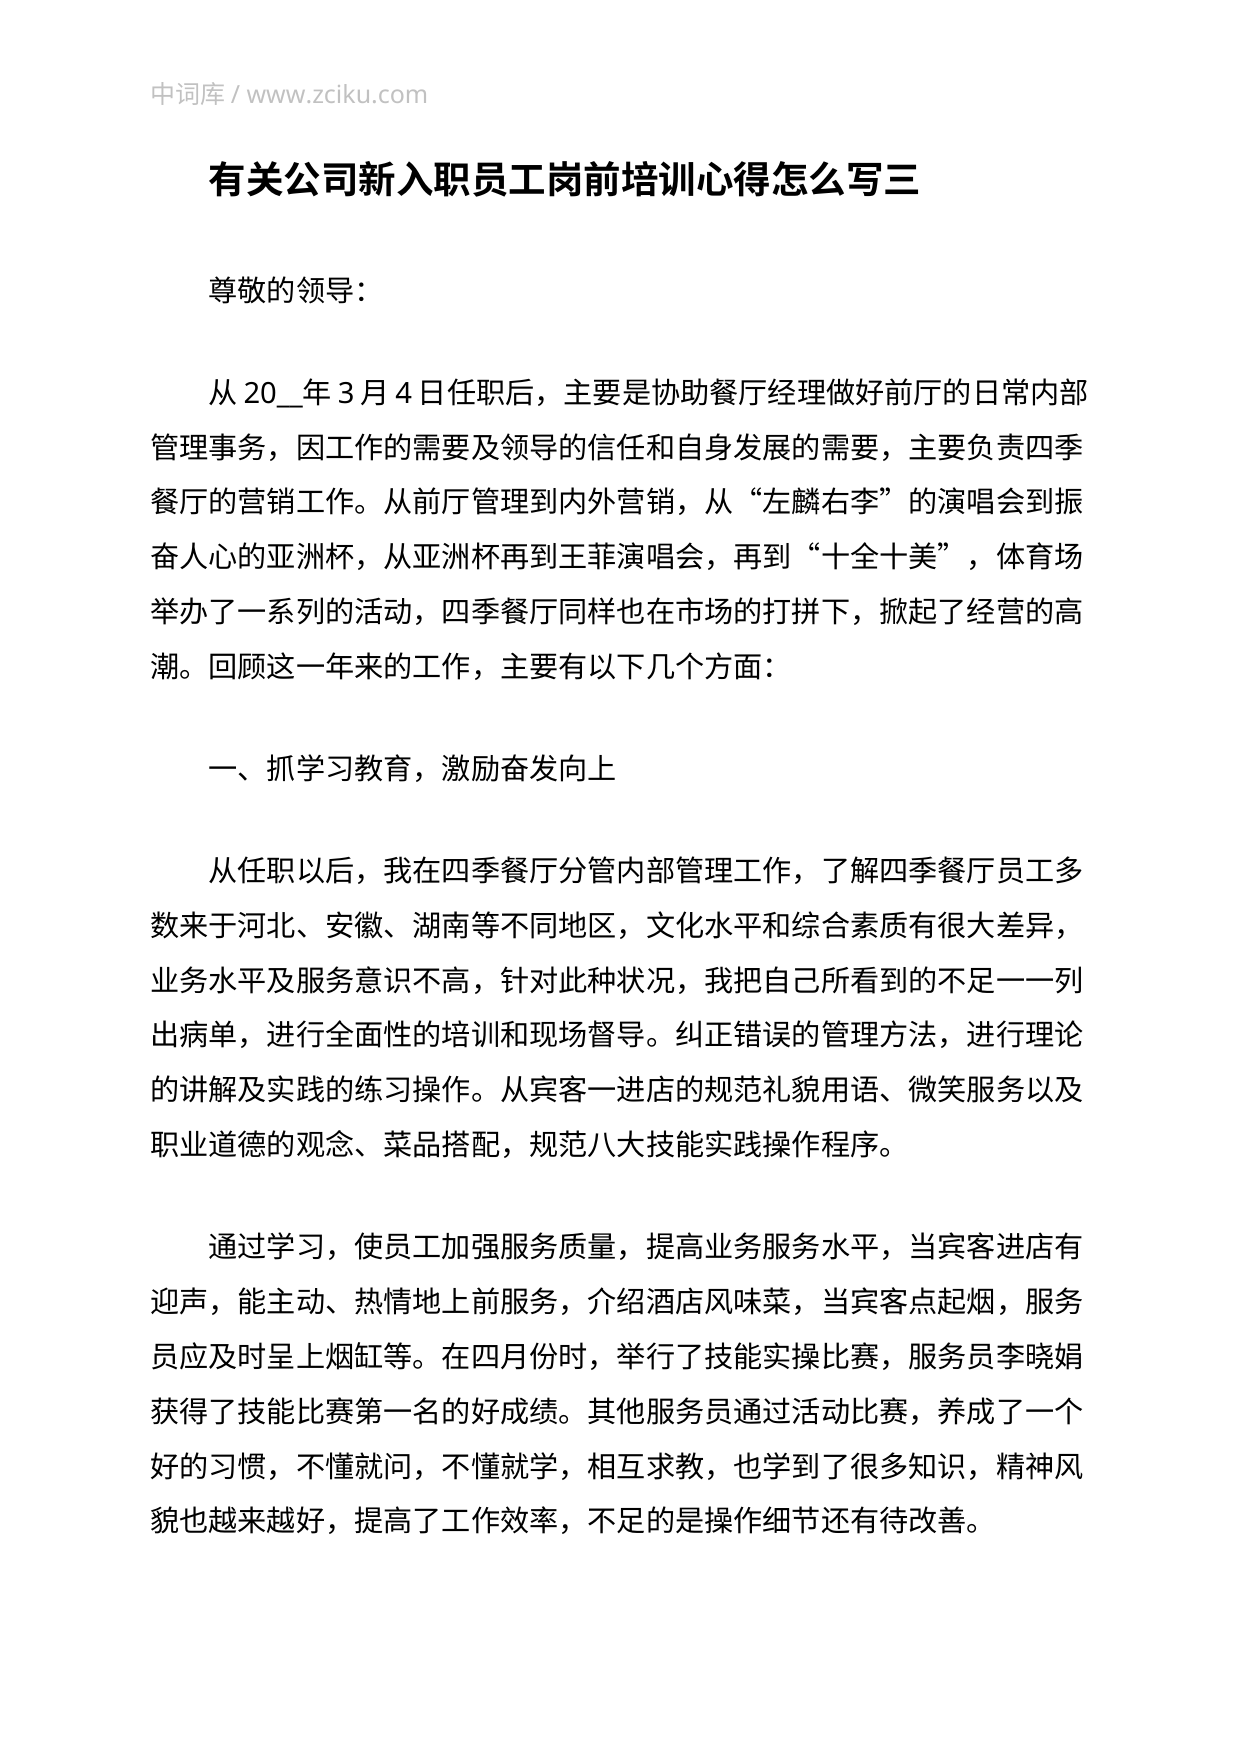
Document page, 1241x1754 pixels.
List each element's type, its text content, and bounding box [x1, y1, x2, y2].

text 从任职以后，我在四季餐厅分管内部管理工作，了解四季餐厅员工多数来于河北、安徽、湖南等不同地区，文化水平和综合素质有很大差异，业务水平及服务意识不高，针对此种状况，我把自己所看到的不足一一列出病单，进行全面性的培训和现场督导。纠正错误的管理方法，进行理论的讲解及实践的练习操作。从宾客一进店的规范礼貌用语、微笑服务以及职业道德的观念、菜品搭配，规范八大技能实践操作程序。 [150, 847, 1090, 1164]
text 尊敬的领导： [150, 267, 1090, 310]
text 从20__年3月4日任职后，主要是协助餐厅经理做好前厅的日常内部管理事务，因工作的需要及领导的信任和自身发展的需要，主要负责四季餐厅的营销工作。从前厅管理到内外营销，从“左麟右李”的演唱会到振奋人心的亚洲杯，从亚洲杯再到王菲演唱会，再到“十全十美”，体育场举办了一系列的活动，四季餐厅同样也在市场的打拼下，掀起了经营的高潮。回顾这一年来的工作，主要有以下几个方面： [150, 369, 1090, 686]
text 通过学习，使员工加强服务质量，提高业务服务水平，当宾客进店有迎声，能主动、热情地上前服务，介绍酒店风味菜，当宾客点起烟，服务员应及时呈上烟缸等。在四月份时，举行了技能实操比赛，服务员李晓娟获得了技能比赛第一名的好成绩。其他服务员通过活动比赛，养成了一个好的习惯，不懂就问，不懂就学，相互求教，也学到了很多知识，精神风貌也越来越好，提高了工作效率，不足的是操作细节还有待改善。 [150, 1223, 1090, 1540]
text 一、抓学习教育，激励奋发向上 [150, 746, 1090, 788]
text 有关公司新入职员工岗前培训心得怎么写三 [150, 150, 1090, 204]
